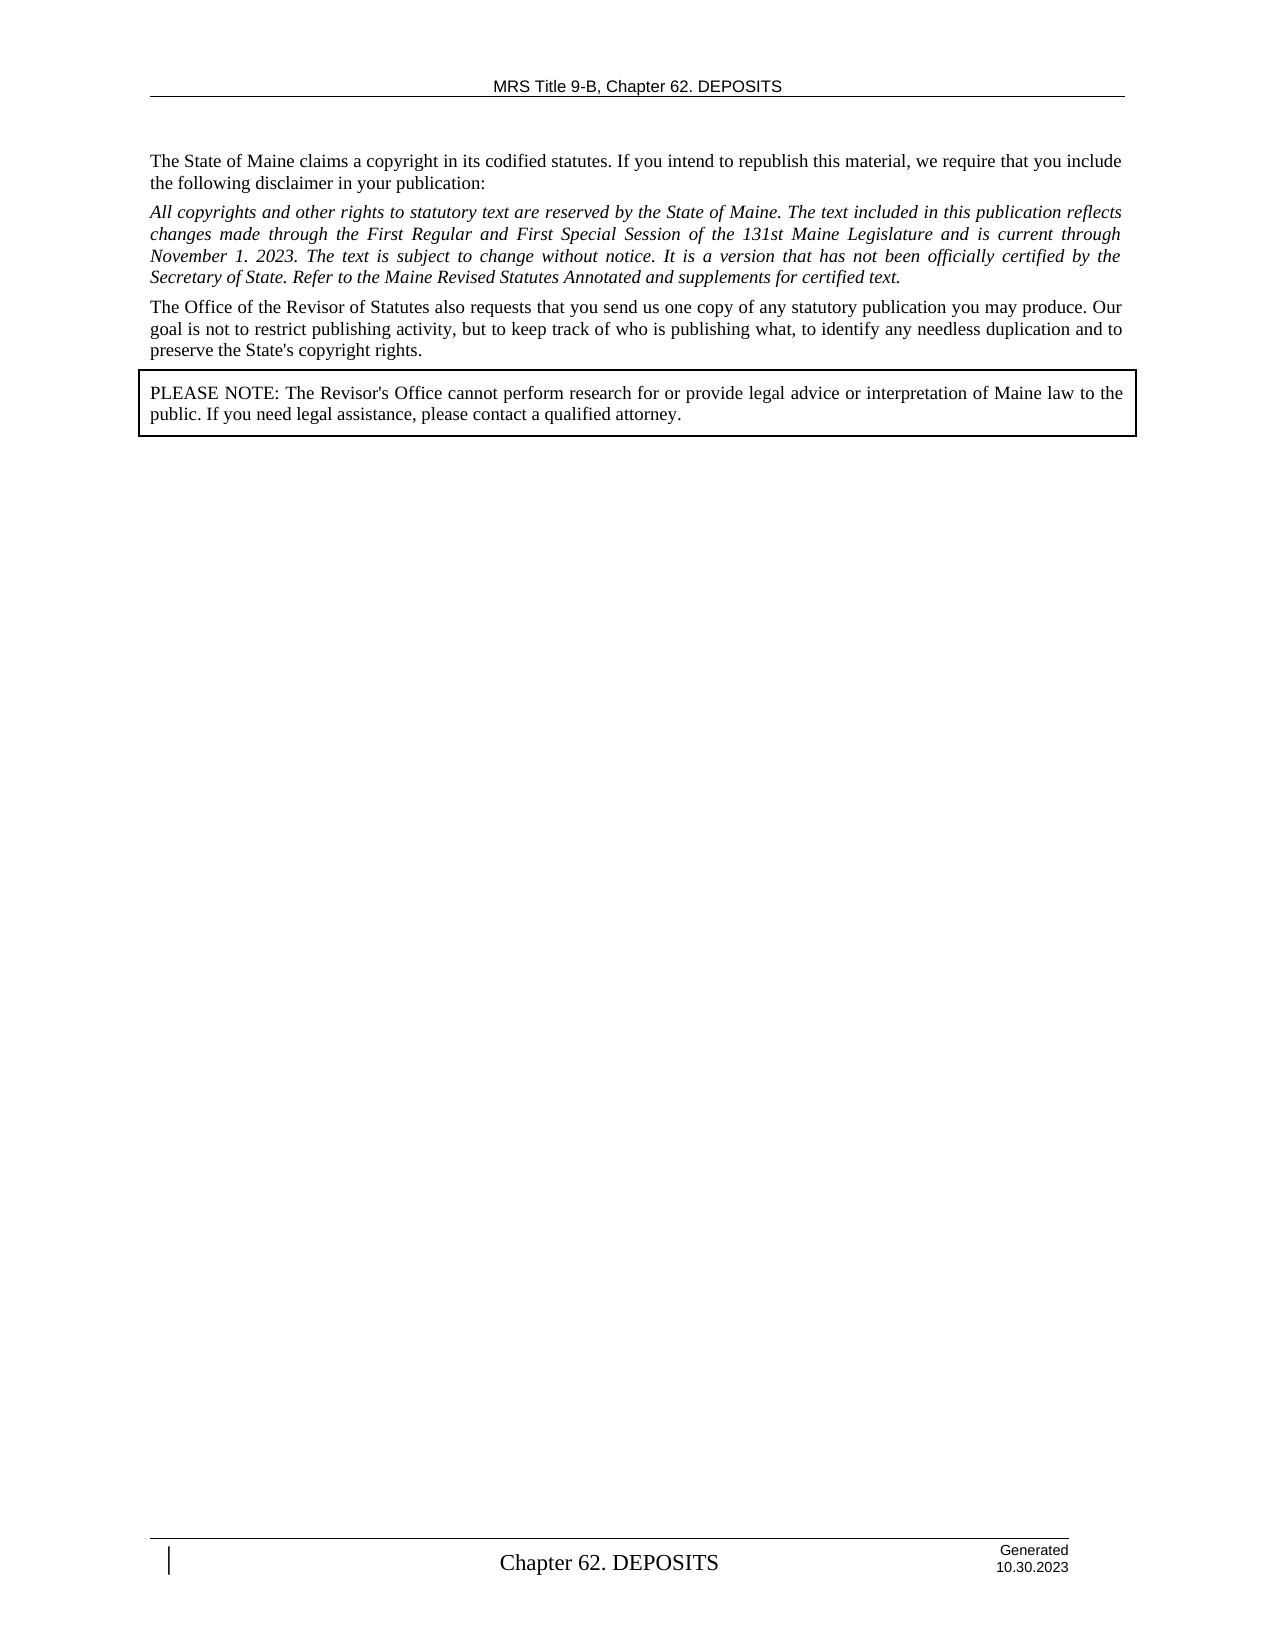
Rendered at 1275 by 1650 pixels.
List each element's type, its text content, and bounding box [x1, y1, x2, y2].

text The State of Maine claims a copyright in its codified statutes. If you intend to republish this material, we require that you include the following disclaimer in your publication: [150, 150, 1125, 193]
text PLEASE NOTE: The Revisor's Office cannot perform research for or provide legal advice or interpretation of Maine law to the public. If you need legal assistance, please contact a qualified attorney. [140, 371, 1135, 435]
text All copyrights and other rights to statutory text are reserved by the State of Maine. The text included in this publication reflects changes made through the First Regular and First Special Session of the 131st Maine Legislature and is current through November 1. 2023 . The text is subject to change without notice. It is a version that has not been officially certified by the Secretary of State. Refer to the Maine Revised Statutes Annotated and supplements for certified text. [150, 201, 1125, 288]
text The Office of the Revisor of Statutes also requests that you send us one copy of any statutory publication you may produce. Our goal is not to restrict publishing activity, but to keep track of who is publishing what, to identify any needless duplication and to preserve the State's copyright rights. [150, 296, 1125, 361]
